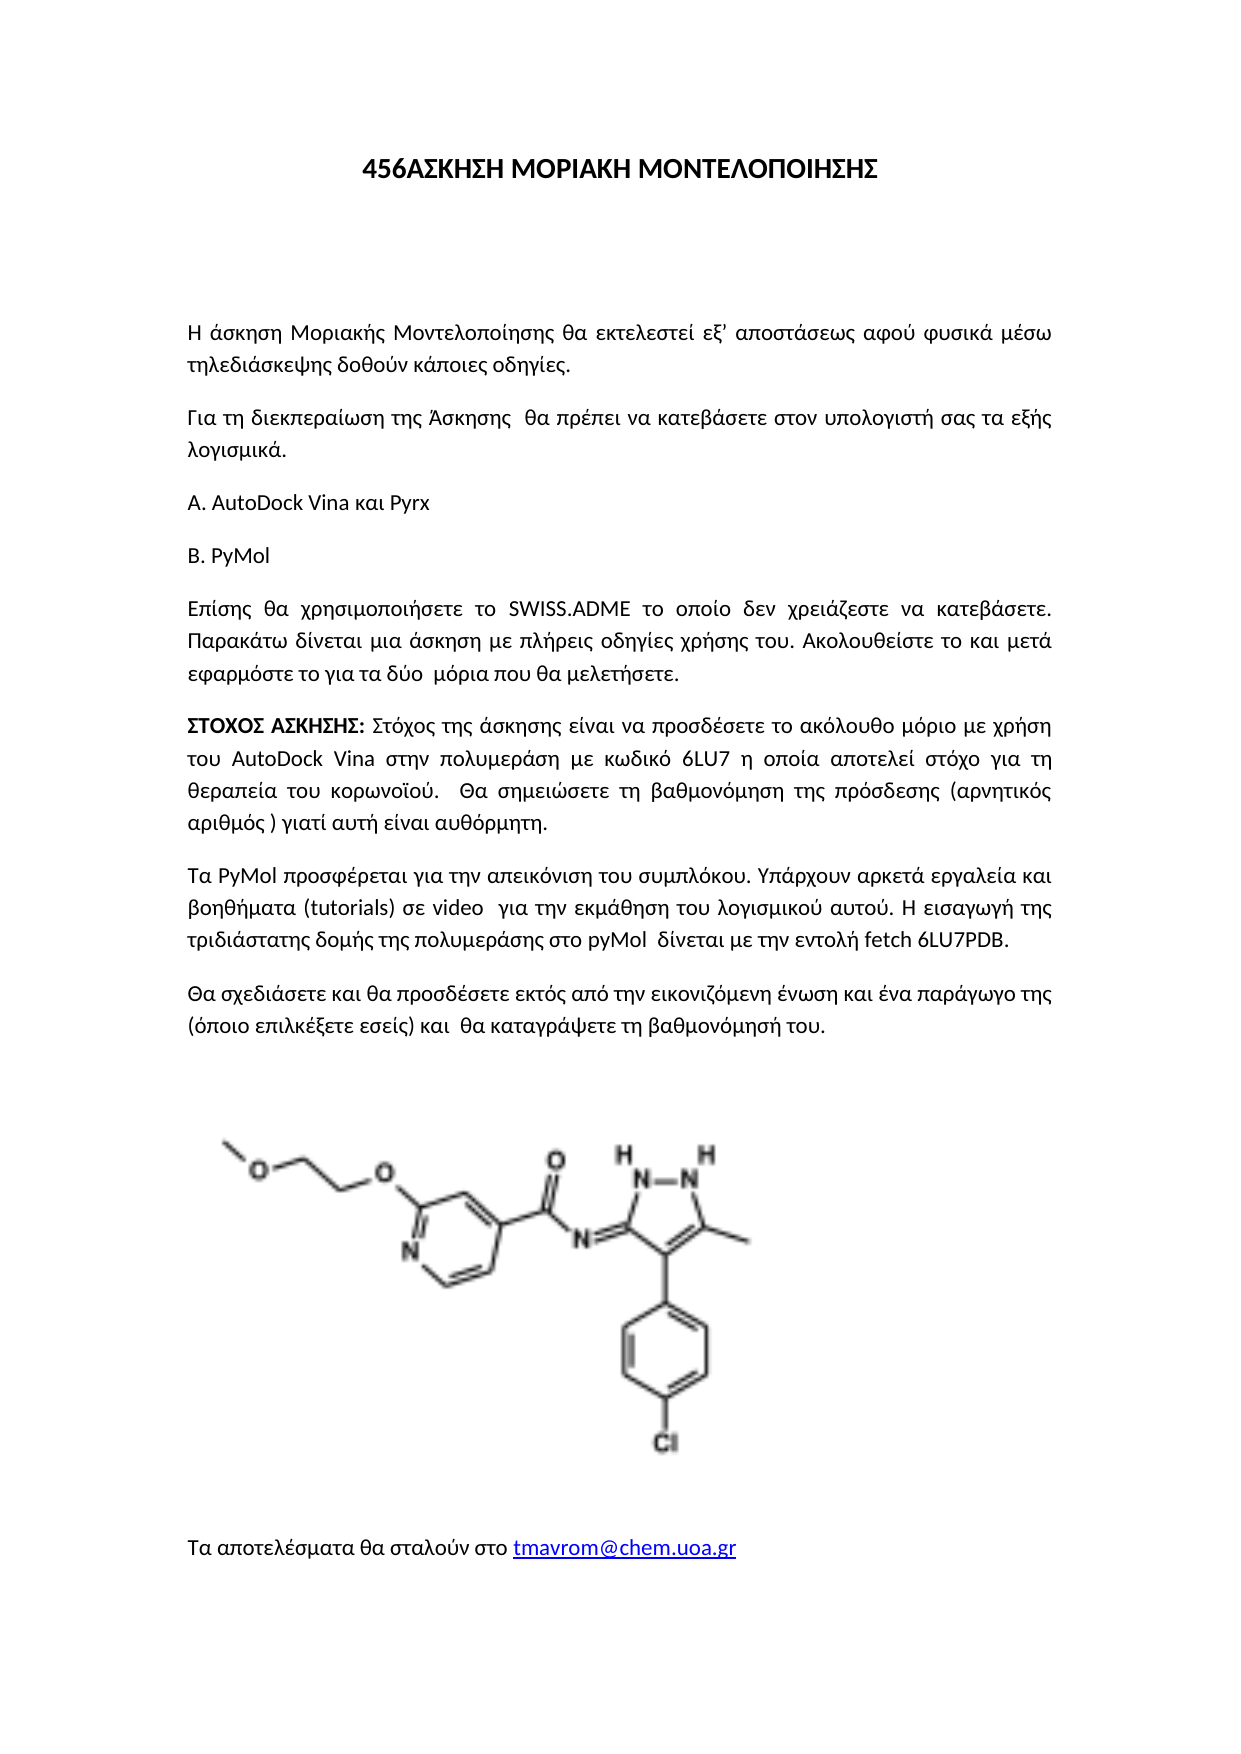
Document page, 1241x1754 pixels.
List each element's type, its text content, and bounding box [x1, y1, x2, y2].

text Α. AutoDock Vina και Pyrx [187, 488, 1053, 516]
text Επίσης θα χρησιμοποιήσετε το SWISS.ADME το οποίο δεν χρειάζεστε να κατεβάσετε. Παρακάτω δίνεται μια άσκηση με πλήρεις οδηγίες χρήσης του. Ακολουθείστε το και μετά εφαρμόστε το για τα δύο μόρια που θα μελετήσετε. [187, 594, 1053, 687]
text Η άσκηση Μοριακής Μοντελοποίησης θα εκτελεστεί εξ’ αποστάσεως αφού φυσικά μέσω τηλεδιάσκεψης δοθούν κάποιες οδηγίες. [187, 318, 1053, 378]
text ΣΤΟΧΟΣ ΑΣΚΗΣΗΣ: Στόχος της άσκησης είναι να προσδέσετε το ακόλουθο μόριο με χρήση του AutoDock Vina στην πολυμεράση με κωδικό 6LU7 η οποία αποτελεί στόχο για τη θεραπεία του κορωνοϊού. Θα σημειώσετε τη βαθμονόμηση της πρόσδεσης (αρνητικός αριθμός ) γιατί αυτή είναι αυθόρμητη. [187, 712, 1053, 836]
text Για τη διεκπεραίωση της Άσκησης θα πρέπει να κατεβάσετε στον υπολογιστή σας τα εξής λογισμικά. [187, 403, 1053, 463]
text 456ΑΣΚΗΣΗ ΜΟΡΙΑΚΗ ΜΟΝΤΕΛΟΠΟΙΗΣΗΣ [187, 150, 1053, 186]
text Β. PyMol [187, 541, 1053, 569]
text Θα σχεδιάσετε και θα προσδέσετε εκτός από την εικονιζόμενη ένωση και ένα παράγωγο της (όποιο επιλκέξετε εσείς) και θα καταγράψετε τη βαθμονόμησή του. [187, 979, 1053, 1039]
text Τα PyMol προσφέρεται για την απεικόνιση του συμπλόκου. Υπάρχουν αρκετά εργαλεία και βοηθήματα (tutorials) σε video για την εκμάθηση του λογισμικού αυτού. Η εισαγωγή της τριδιάστατης δομής της πολυμεράσης στο pyMol δίνεται με την εντολή fetch 6LU7PDB. [187, 861, 1053, 954]
text Τα αποτελέσματα θα σταλούν στο tmavrom@chem.uoa.gr [187, 1533, 1053, 1561]
